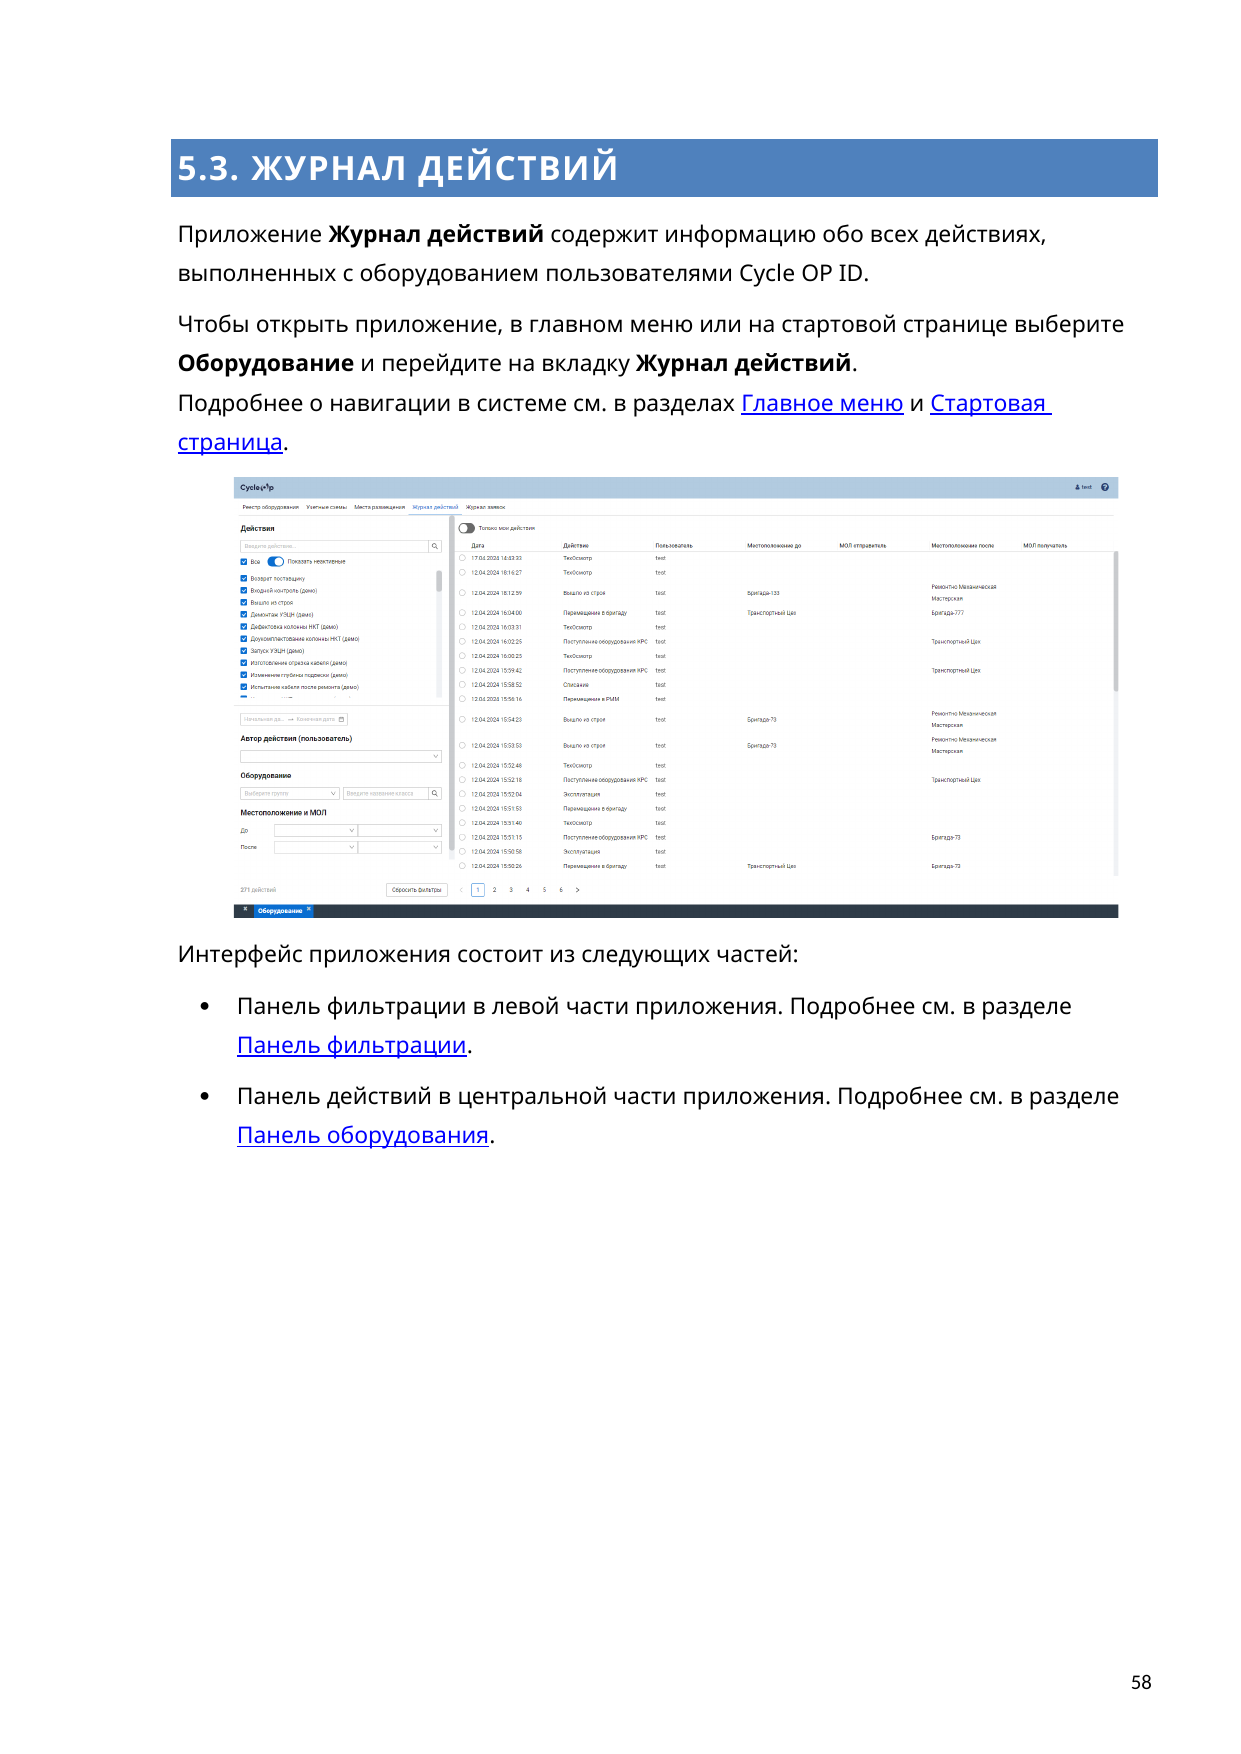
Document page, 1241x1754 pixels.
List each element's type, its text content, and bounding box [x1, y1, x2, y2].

subtitle Журнал действий [177, 145, 1152, 191]
text Интерфейс приложения состоит из следующих частей: [177, 938, 1152, 969]
text Приложение Журнал действий содержит информацию обо всех действиях, выполненных c оборудованием пользователями Cycle OP ID. [177, 218, 1152, 288]
picture [233, 477, 1119, 918]
list Панель фильтрации в левой части приложения. Подробнее см. в разделе Панель фильтрации. [201, 989, 1152, 1060]
list Панель действий в центральной части приложения. Подробнее см. в разделе Панель оборудования. [201, 1080, 1152, 1151]
text Чтобы открыть приложение, в главном меню или на стартовой странице выберите Оборудование и перейдите на вкладку Журнал действий. Подробнее о навигации в системе см. в разделах Главное меню и Стартовая страница. [177, 308, 1152, 457]
